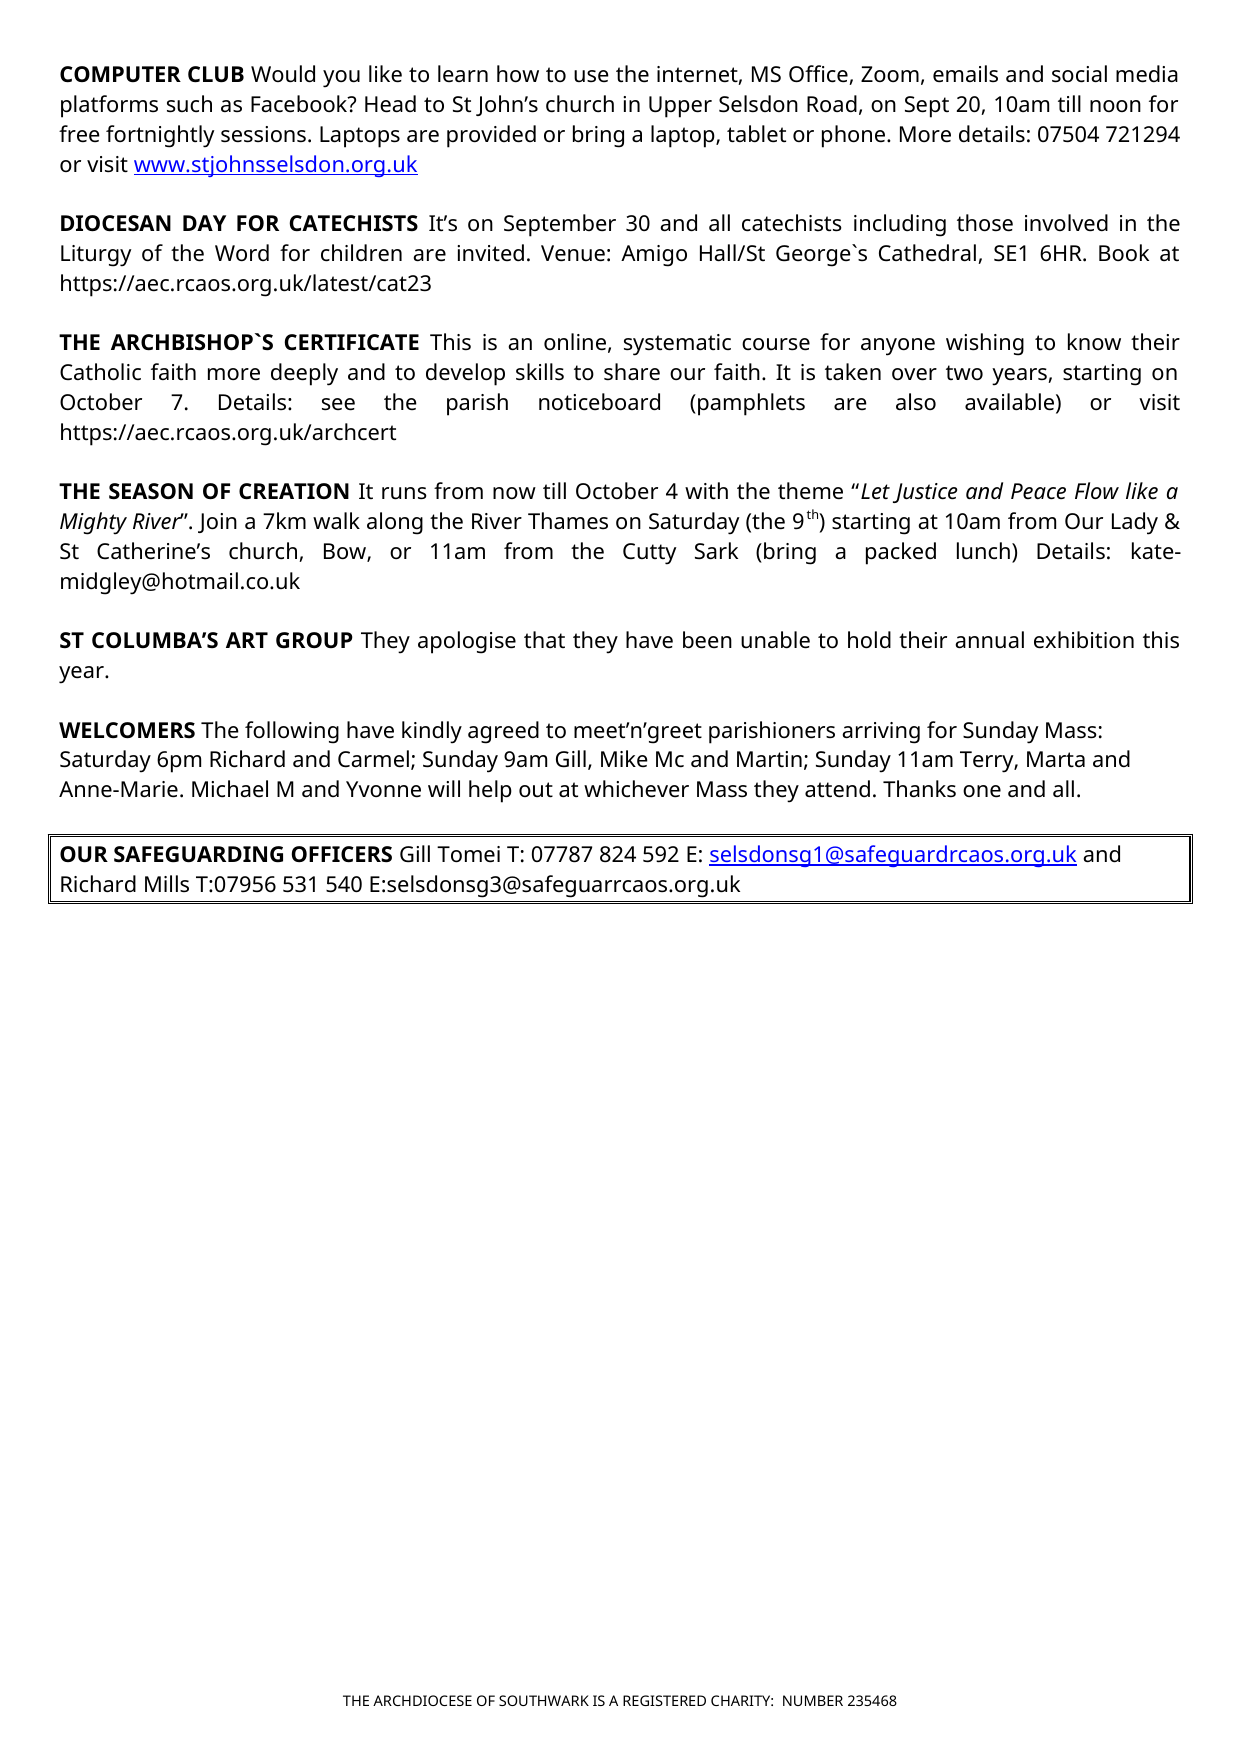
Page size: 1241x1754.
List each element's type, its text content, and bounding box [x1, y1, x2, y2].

text DIOCESAN DAY FOR CATECHISTS It’s on September 30 and all catechists including those involved in the Liturgy of the Word for children are invited. Venue: Amigo Hall/St George`s Cathedral, SE1 6HR. Book at https://aec.rcaos.org.uk/latest/cat23 [59, 208, 1181, 297]
text ST COLUMBA’S ART GROUP They apologise that they have been unable to hold their annual exhibition this year. [59, 625, 1181, 685]
text WELCOMERS The following have kindly agreed to meet’n’greet parishioners arriving for Sunday Mass: Saturday 6pm Richard and Carmel; Sunday 9am Gill, Mike Mc and Martin; Sunday 11am Terry, Marta and Anne-Marie. Michael M and Yvonne will help out at whichever Mass they attend. Thanks one and all. [59, 714, 1181, 804]
text THE ARCHBISHOP`S CERTIFICATE This is an online, systematic course for anyone wishing to know their Catholic faith more deeply and to develop skills to share our faith. It is taken over two years, starting on October 7. Details: see the parish noticeboard (pamphlets are also available) or visit https://aec.rcaos.org.uk/archcert [59, 327, 1181, 446]
text COMPUTER CLUB Would you like to learn how to use the internet, MS Office, Zoom, emails and social media platforms such as Facebook? Head to St John’s church in Upper Selsdon Road, on Sept 20, 10am till noon for free fortnightly sessions. Laptops are provided or bring a laptop, tablet or phone. More details: 07504 721294 or visit www.stjohnsselsdon.org.uk [59, 59, 1181, 178]
text THE SEASON OF CREATION It runs from now till October 4 with the theme “Let Justice and Peace Flow like a Mighty River”. Join a 7km walk along the River Thames on Saturday (the 9th) starting at 10am from Our Lady & St Catherine’s church, Bow, or 11am from the Cutty Sark (bring a packed lunch) Details: kate-midgley@hotmail.co.uk [59, 476, 1181, 595]
text OUR SAFEGUARDING OFFICERS Gill Tomei T: 07787 824 592 E: selsdonsg1@safeguardrcaos.org.uk and Richard Mills T:07956 531 540 E:selsdonsg3@safeguarrcaos.org.uk [51, 837, 1189, 901]
